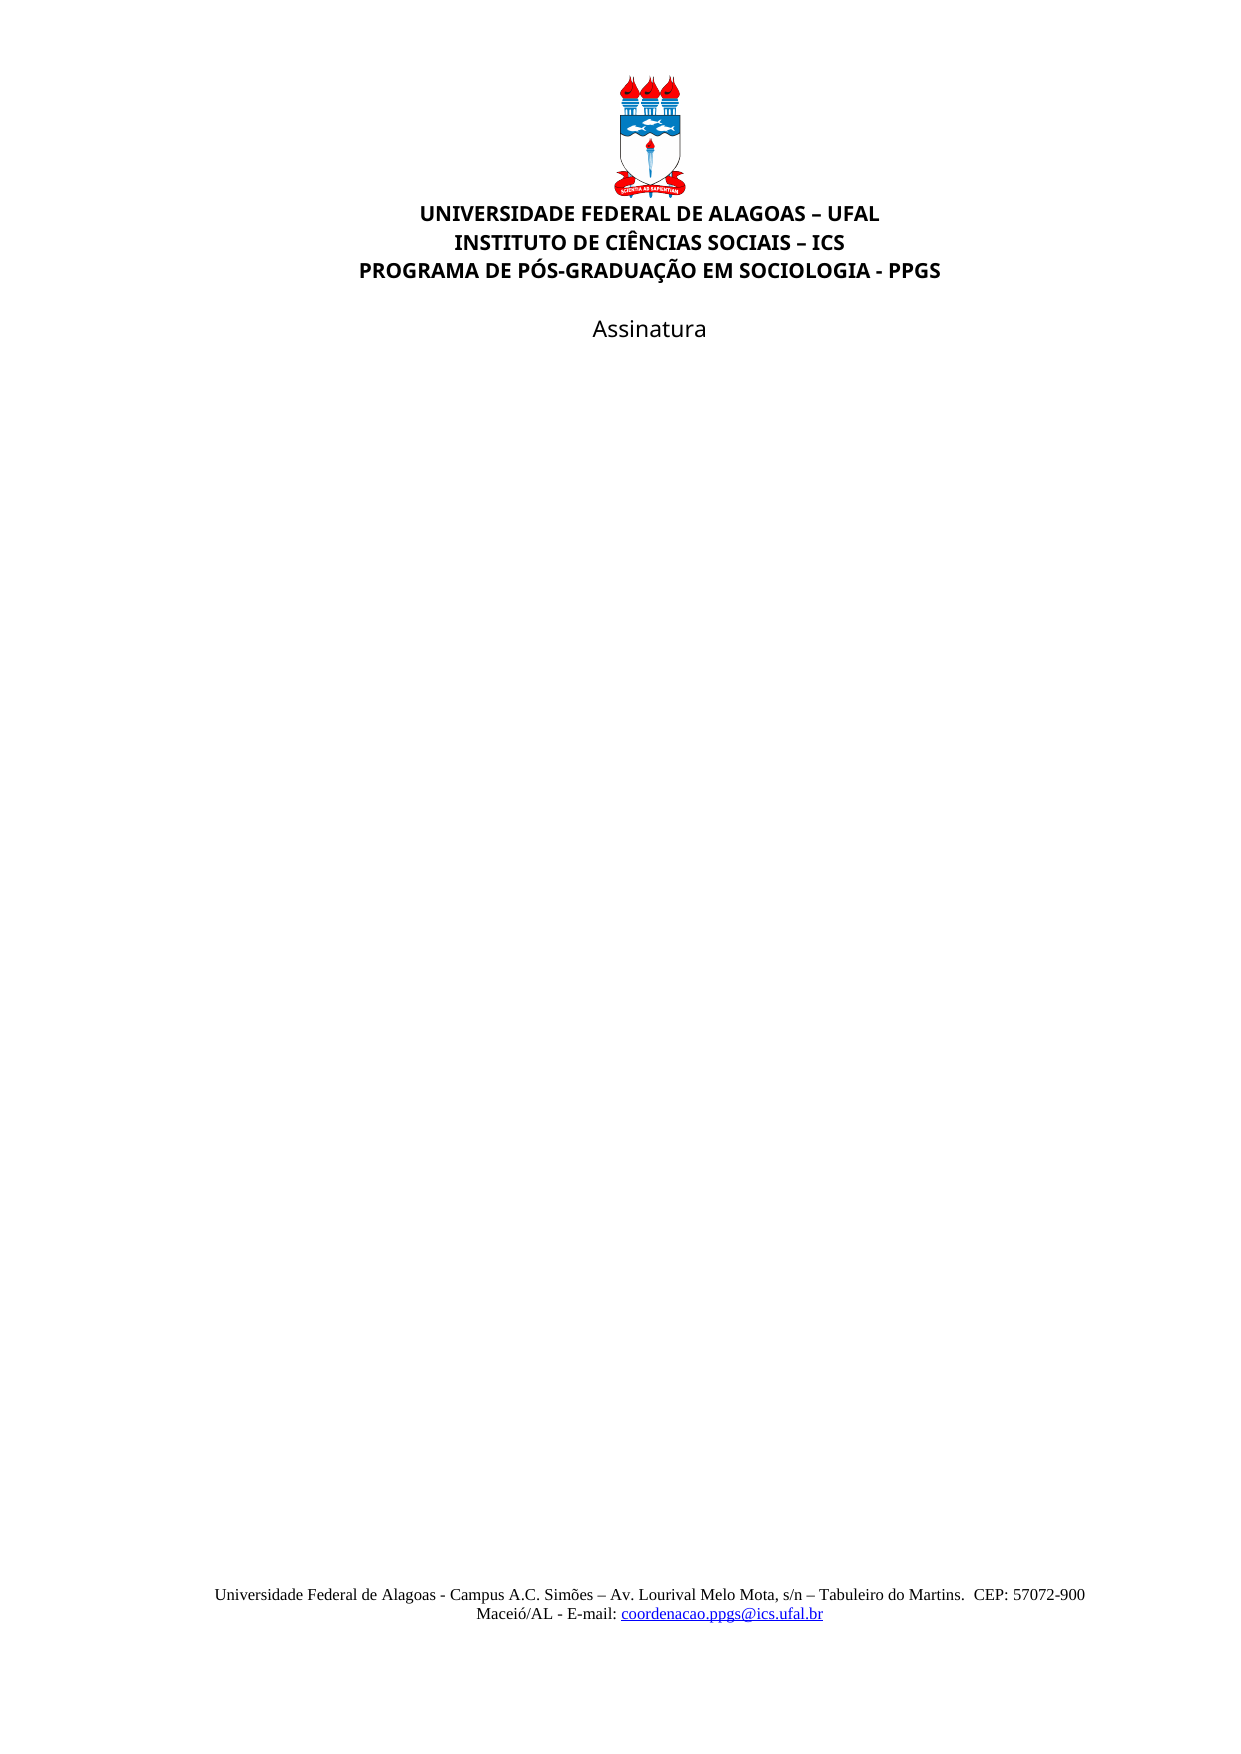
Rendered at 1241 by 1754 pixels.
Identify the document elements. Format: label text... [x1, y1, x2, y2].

picture [612, 73, 687, 200]
text Assinatura [177, 313, 1122, 344]
